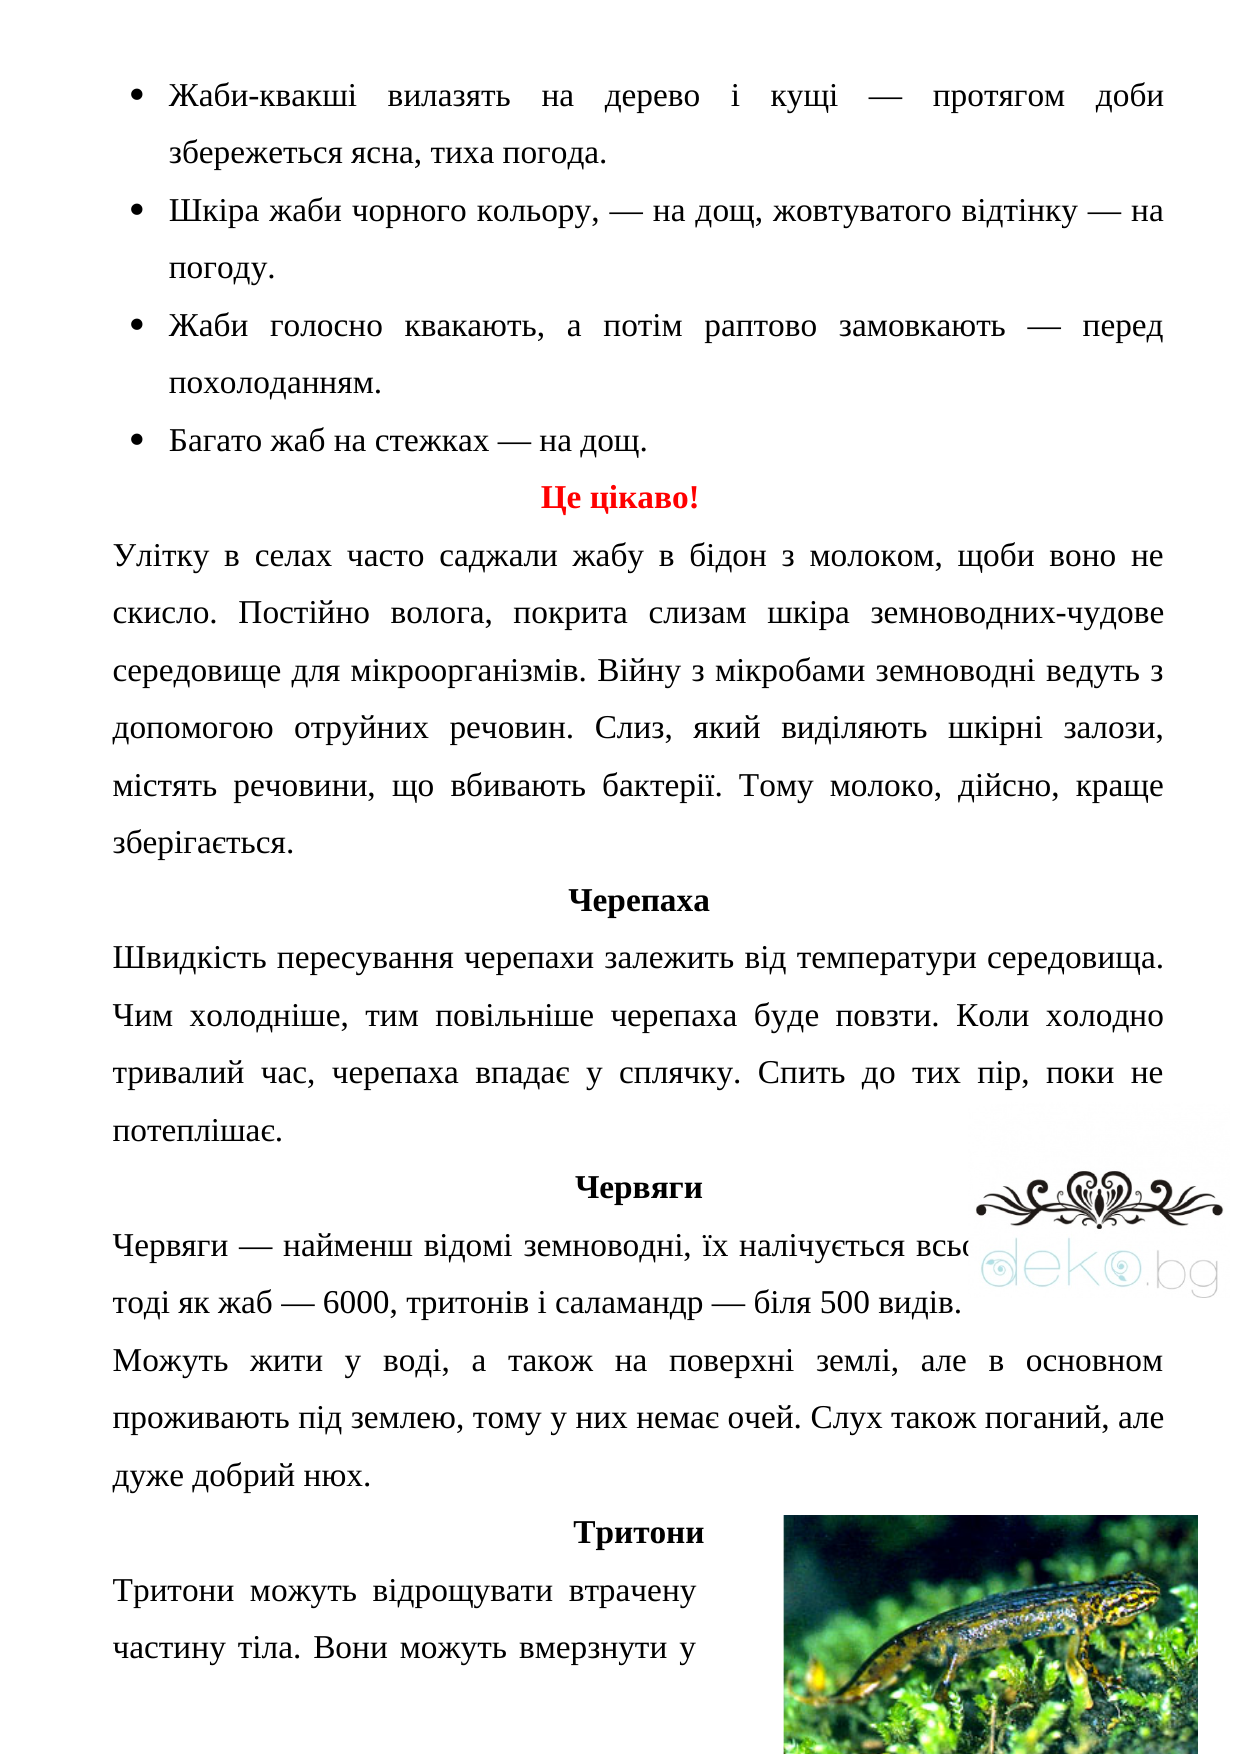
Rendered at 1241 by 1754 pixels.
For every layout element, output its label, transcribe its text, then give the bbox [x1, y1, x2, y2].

text Тритони [112, 1512, 1165, 1551]
text Черепаха [112, 880, 1165, 918]
picture [968, 1102, 1230, 1298]
picture [783, 1515, 1198, 1754]
list Багато жаб на стежках — на дощ. [131, 420, 1165, 458]
list Жаби голосно квакають, а потім раптово замовкають — перед похолоданням. [131, 305, 1165, 401]
text Червяги — найменш відомі земноводні, їх налічується всього 100 видів, тоді як жаб — 6000, тритонів і саламандр — біля 500 видів. [112, 1225, 1165, 1321]
text Червяги [112, 1167, 968, 1206]
text Можуть жити у воді, а також на поверхні землі, але в основном проживають під землею, тому у них немає очей. Слух також поганий, але дуже добрий нюх. [112, 1340, 1165, 1493]
text Улітку в селах часто саджали жабу в бідон з молоком, щоби воно не скисло. Постійно волога, покрита слизам шкіра земноводних-чудове середовище для мікроорганізмів. Війну з мікробами земноводні ведуть з допомогою отруйних речовин. Слиз, який виділяють шкірні залози, містять речовини, що вбивають бактерії. Тому молоко, дійсно, краще зберігається. [112, 535, 1165, 861]
text Це цікаво! [75, 477, 1165, 516]
list Шкіра жаби чорного кольору, — на дощ, жовтуватого відтінку — на погоду. [131, 190, 1165, 286]
list Жаби-квакші вилазять на дерево і кущі — протягом доби збережеться ясна, тиха погода. [131, 75, 1165, 171]
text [112, 1570, 697, 1666]
text Швидкість пересування черепахи залежить від температури середовища. Чим холодніше, тим повільніше черепаха буде повзти. Коли холодно тривалий час, черепаха впадає у сплячку. Спить до тих пір, поки не потеплішає. [112, 937, 1165, 1148]
